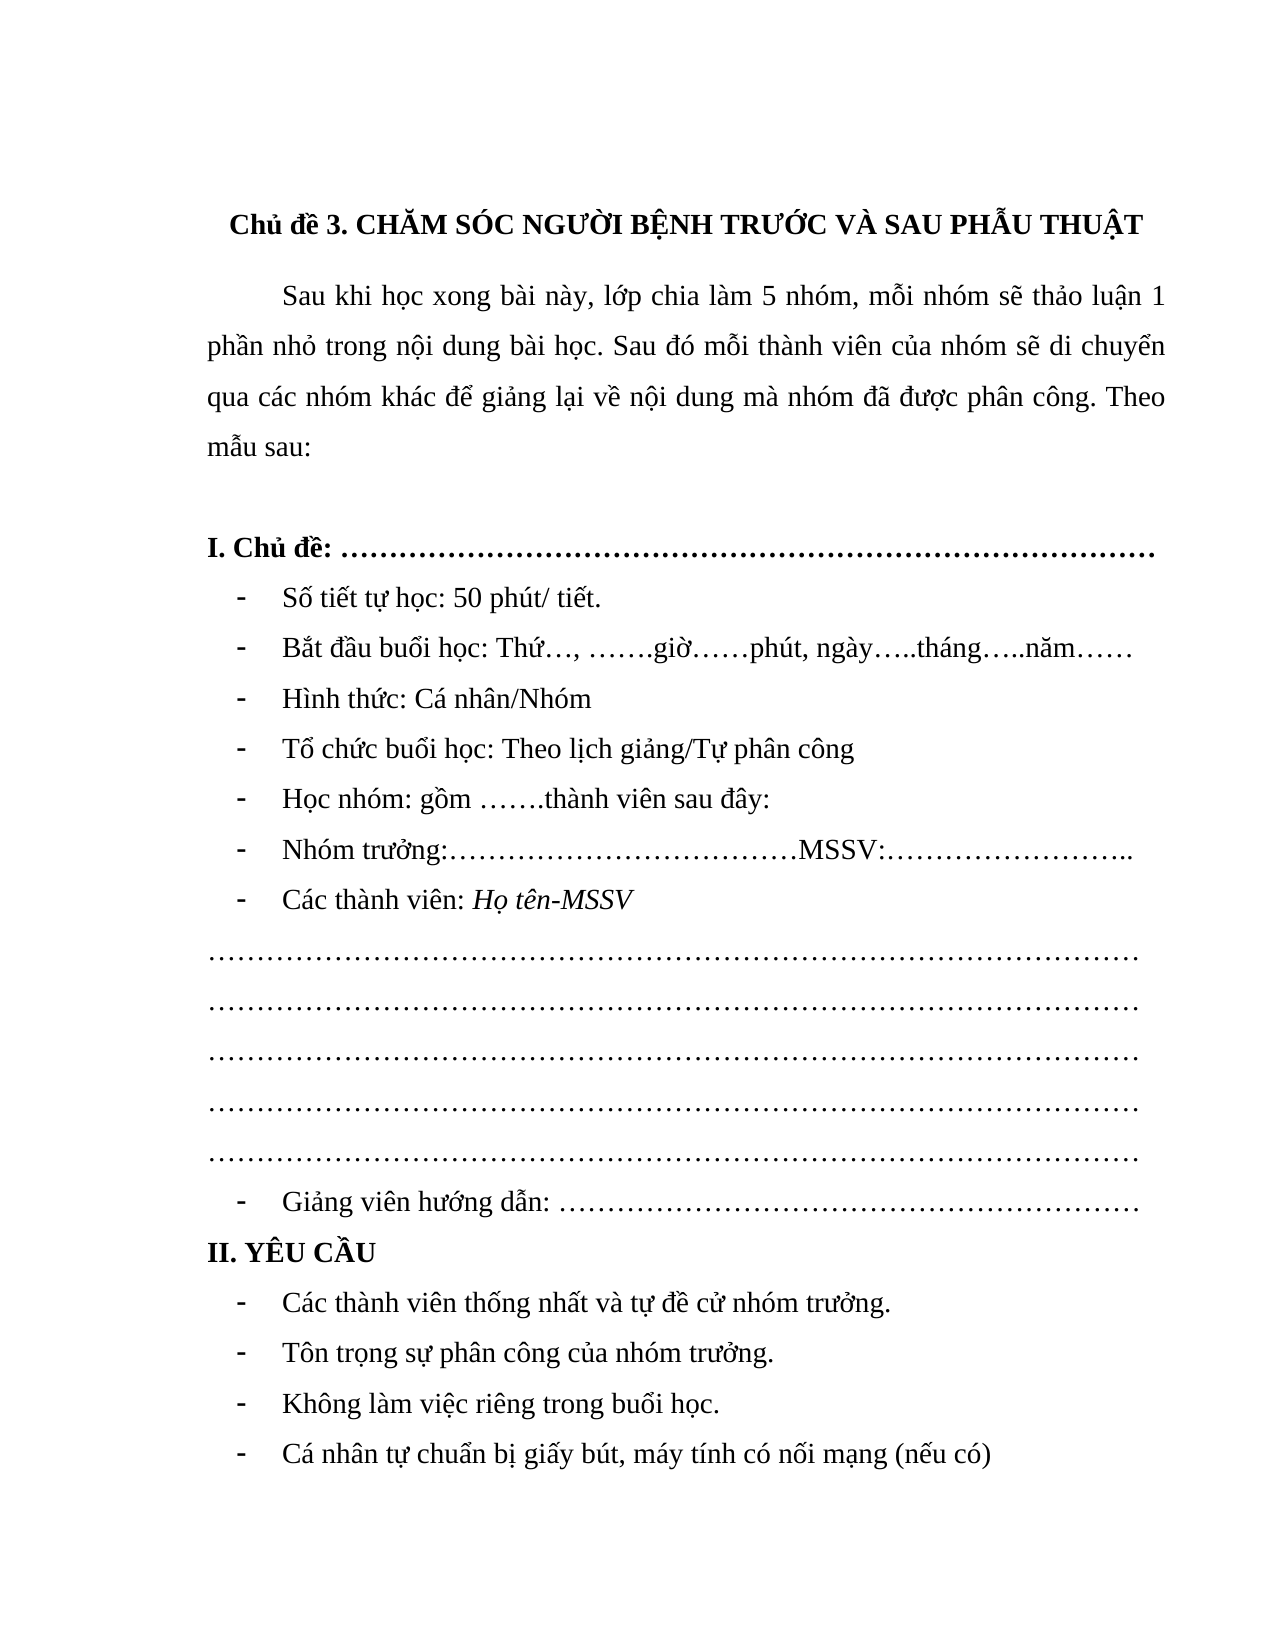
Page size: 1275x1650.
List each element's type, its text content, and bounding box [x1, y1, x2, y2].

list Các thành viên: Họ tên-MSSV [207, 882, 1167, 916]
text I. Chủ đề: ………………………………………………………………………… [207, 530, 1167, 563]
list Tổ chức buổi học: Theo lịch giảng/Tự phân công [207, 731, 1167, 765]
text …………………………………………………………………………………… [207, 1134, 1167, 1168]
text …………………………………………………………………………………… [207, 1033, 1167, 1067]
list Các thành viên thống nhất và tự đề cử nhóm trưởng. [207, 1285, 1167, 1319]
text Chủ đề 3. CHĂM SÓC NGƯỜI BỆNH TRƯỚC VÀ SAU PHẪU THUẬT [207, 207, 1166, 240]
list Cá nhân tự chuẩn bị giấy bút, máy tính có nối mạng (nếu có) [207, 1436, 1167, 1470]
text …………………………………………………………………………………… [207, 1084, 1167, 1117]
list Hình thức: Cá nhân/Nhóm [207, 681, 1167, 714]
list Nhóm trưởng:………………………………MSSV:…………………….. [207, 832, 1167, 866]
list Số tiết tự học: 50 phút/ tiết. [207, 580, 1167, 614]
text …………………………………………………………………………………… [207, 983, 1167, 1017]
text Sau khi học xong bài này, lớp chia làm 5 nhóm, mỗi nhóm sẽ thảo luận 1 phần nhỏ trong nội dung bài học. Sau đó mỗi thành viên của nhóm sẽ di chuyển qua các nhóm khác để giảng lại về nội dung mà nhóm đã được phân công. Theo mẫu sau: [207, 278, 1167, 463]
text II. YÊU CẦU [207, 1235, 1167, 1268]
list Không làm việc riêng trong buổi học. [207, 1386, 1167, 1420]
list Giảng viên hướng dẫn: …………………………………………………… [207, 1184, 1167, 1218]
list Bắt đầu buổi học: Thứ…, …….giờ……phút, ngày…..tháng…..năm…… [207, 630, 1167, 664]
list Học nhóm: gồm …….thành viên sau đây: [207, 782, 1167, 815]
text …………………………………………………………………………………… [207, 933, 1167, 966]
list Tôn trọng sự phân công của nhóm trưởng. [207, 1336, 1167, 1369]
